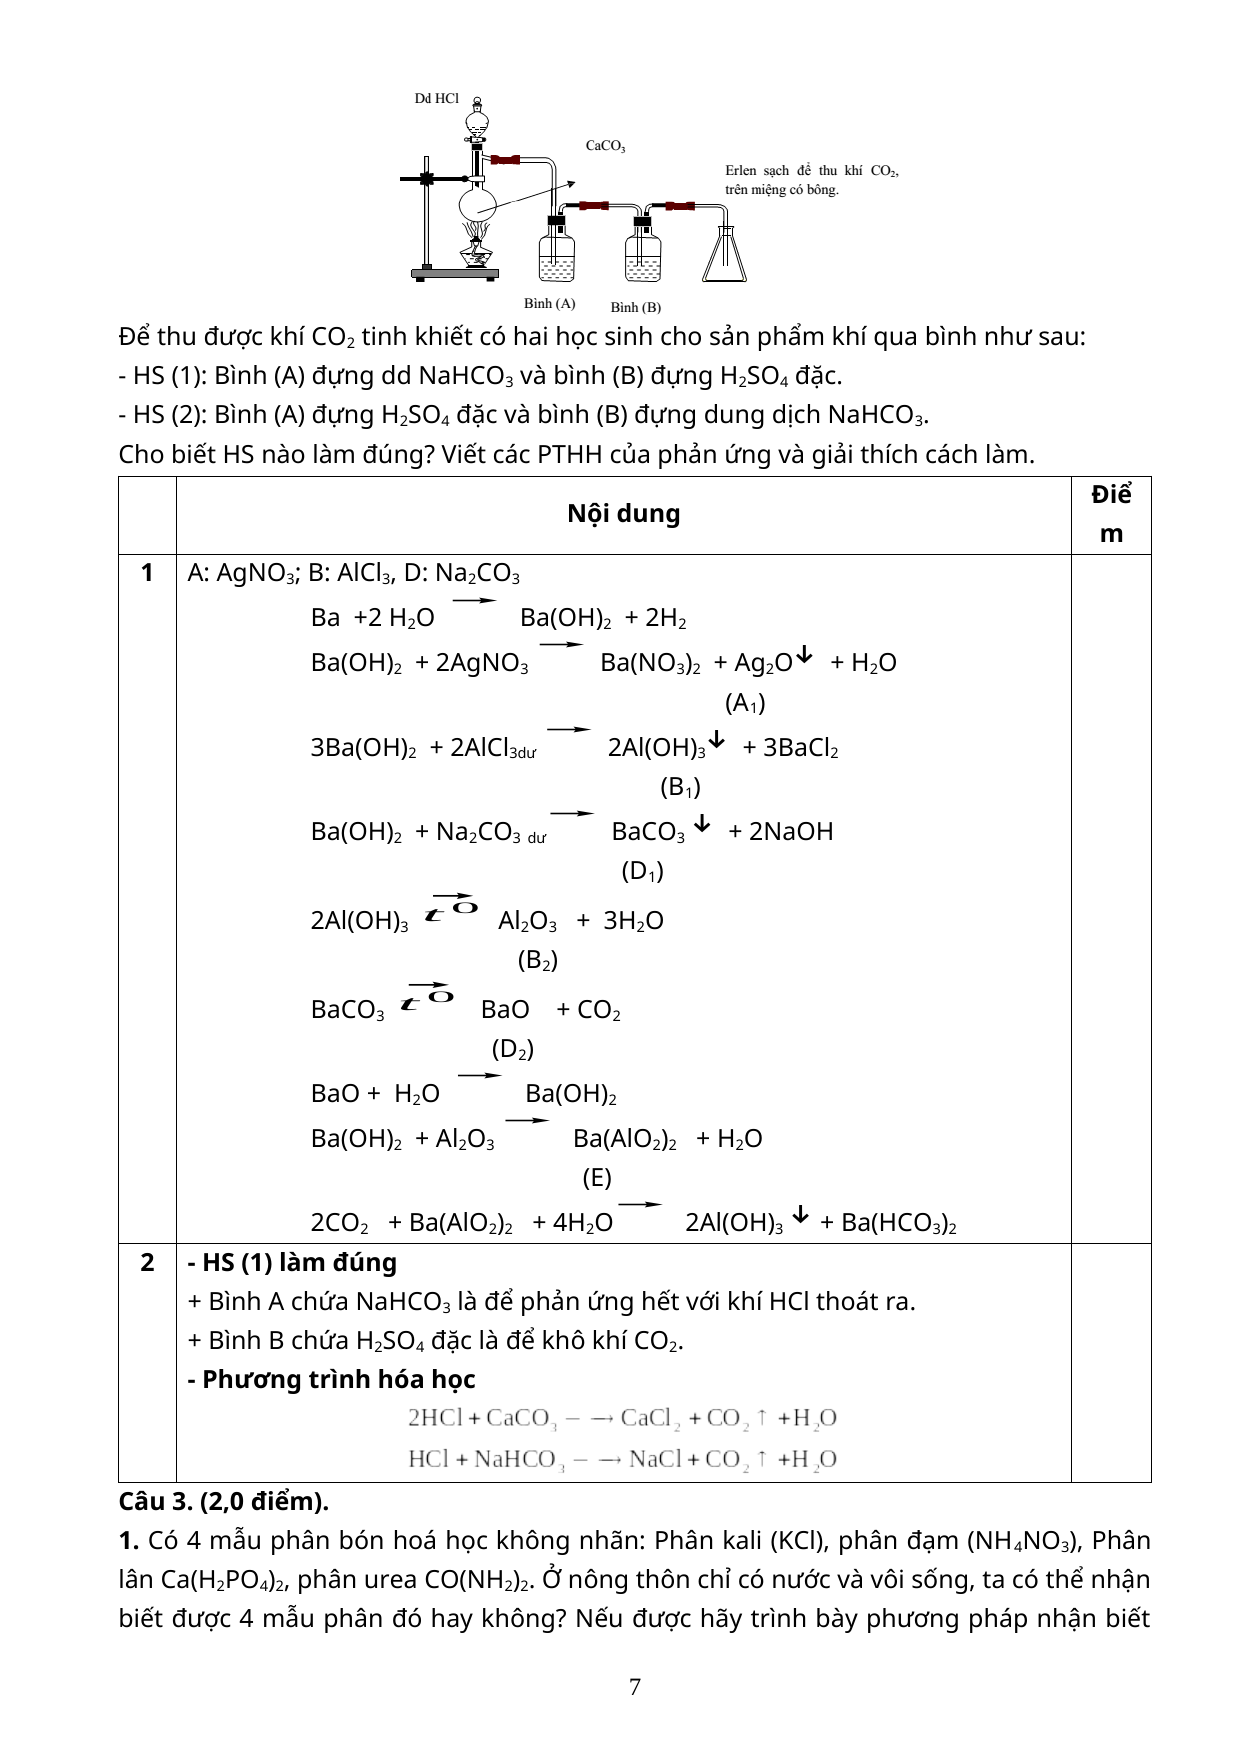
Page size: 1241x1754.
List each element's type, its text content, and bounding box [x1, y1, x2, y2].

table_cell [1072, 555, 1151, 1243]
table_cell [1072, 1244, 1151, 1482]
table_cell 1 [119, 555, 176, 1243]
table_cell - HS (1) làm đúng + Bình A chứa NaHCO3 là để phản ứng hết với khí HCl thoát ra. + Bình B chứa H2SO4 đặc là để khô khí CO2. - Phương trình hóa học [177, 1244, 1071, 1482]
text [118, 1522, 1152, 1635]
list Cho biết HS nào làm đúng? Viết các PTHH của phản ứng và giải thích cách làm. [118, 436, 1152, 470]
text Để thu được khí CO2 tinh khiết có hai học sinh cho sản phẩm khí qua bình như sau: [118, 319, 1152, 353]
table_cell A: AgNO3; B: AlCl3, D: Na2CO3 Ba +2 H2O Ba(OH)2 + 2H2 Ba(OH)2 + 2AgNO3 Ba(NO3)2 + Ag2O + H2O (A1) 3Ba(OH)2 + 2AlCl3dư 2Al(OH)3 + 3BaCl2 (B1) Ba(OH)2 + Na2CO3 dưBaCO3 + 2NaOH (D1) 2Al(OH)3 Al2O3 + 3H2O (B2) BaCO3 BaO + CO2 (D2) BaO + H2O Ba(OH)2 Ba(OH)2 + Al2O3 Ba(AlO2)2 + H2O (E) 2CO2 + Ba(AlO2)2 + 4H2O 2Al(OH)3 + Ba(HCO3)2 [177, 555, 1071, 1243]
list - HS (2): Bình (A) đựng H2SO4 đặc và bình (B) đựng dung dịch NaHCO3. [118, 397, 1152, 431]
picture [345, 88, 924, 315]
table_cell 2 [119, 1244, 176, 1482]
table_header Điểm [1072, 477, 1151, 554]
list - HS (1): Bình (A) đựng dd NaHCO3 và bình (B) đựng H2SO4 đặc. [118, 358, 1152, 392]
table_header [119, 477, 176, 554]
text Câu 3. (2,0 điểm). [118, 1483, 1152, 1517]
table_header Nội dung [177, 477, 1071, 554]
